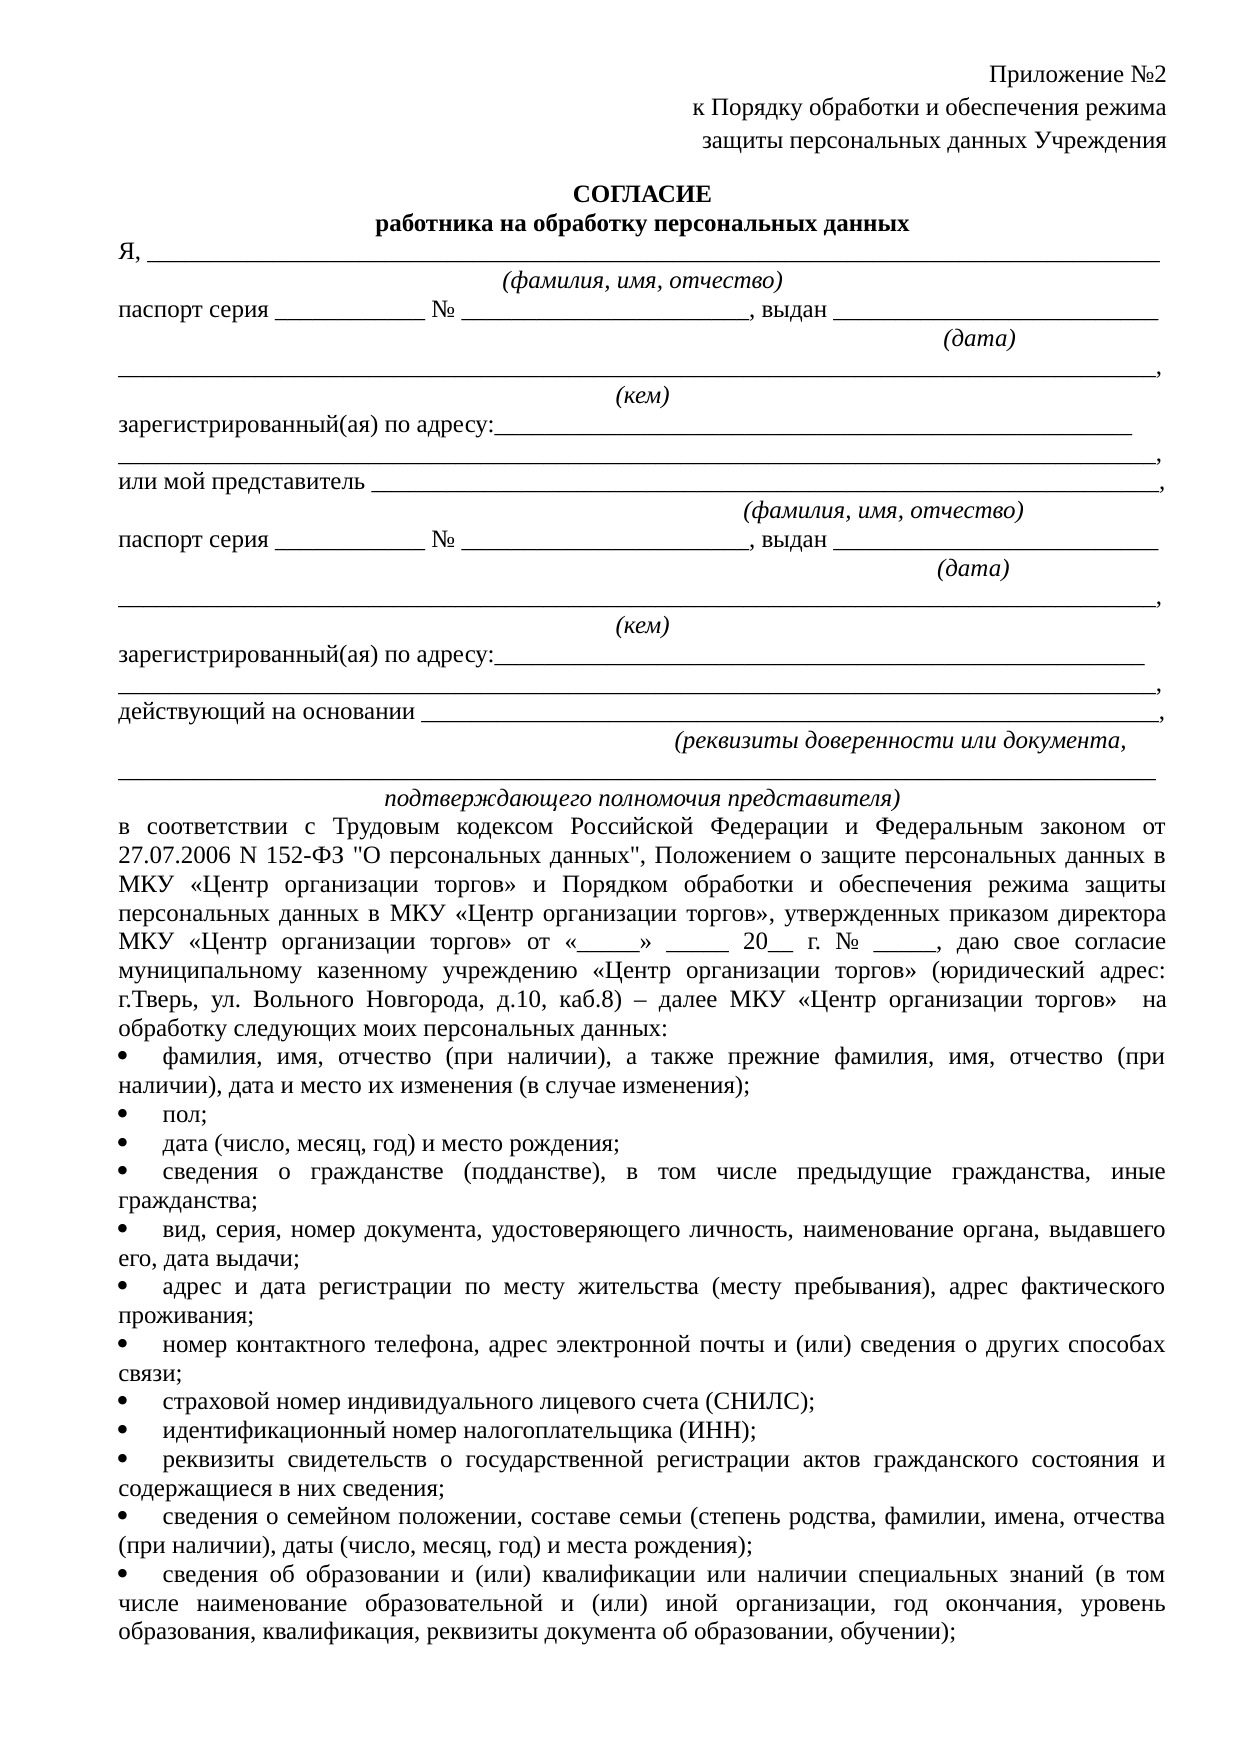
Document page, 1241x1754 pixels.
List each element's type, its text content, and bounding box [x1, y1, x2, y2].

subtitle (кем) [118, 610, 1167, 639]
subtitle адрес и дата регистрации по месту жительства (месту пребывания), адрес фактического проживания; [118, 1271, 1167, 1329]
subtitle (фамилия, имя, отчество) [118, 265, 1167, 294]
subtitle фамилия, имя, отчество (при наличии), а также прежние фамилия, имя, отчество (при наличии), дата и место их изменения (в случае изменения); [118, 1041, 1167, 1099]
subtitle (реквизиты доверенности или документа, [118, 725, 1167, 754]
subtitle ___________________________________________________________________________________ [118, 754, 1167, 783]
subtitle паспорт серия ____________ № _______________________, выдан __________________________ [118, 524, 1167, 553]
subtitle номер контактного телефона, адрес электронной почты и (или) сведения о других способах связи; [118, 1329, 1167, 1386]
subtitle зарегистрированный(ая) по адресу:___________________________________________________ [118, 409, 1167, 438]
subtitle сведения о семейном положении, составе семьи (степень родства, фамилии, имена, отчества (при наличии), даты (число, месяц, год) и места рождения); [118, 1501, 1167, 1559]
subtitle ___________________________________________________________________________________, [118, 581, 1167, 610]
subtitle (дата) [118, 323, 1167, 351]
subtitle (кем) [118, 380, 1167, 409]
subtitle Я, _________________________________________________________________________________ [118, 236, 1167, 265]
text Приложение №2 [650, 59, 1167, 88]
subtitle действующий на основании ___________________________________________________________, [118, 696, 1167, 725]
subtitle работника на обработку персональных данных [118, 208, 1167, 236]
subtitle паспорт серия ____________ № _______________________, выдан __________________________ [118, 294, 1167, 323]
subtitle в соответствии с Трудовым кодексом Российской Федерации и Федеральным законом от 27.07.2006 N 152-ФЗ "О персональных данных", Положением о защите персональных данных в МКУ «Центр организации торгов» и Порядком обработки и обеспечения режима защиты персональных данных в МКУ «Центр организации торгов», утвержденных приказом директора МКУ «Центр организации торгов» от «_____» _____ 20__ г. № _____, даю свое согласие муниципальному казенному учреждению «Центр организации торгов» (юридический адрес: г.Тверь, ул. Вольного Новгорода, д.10, каб.8) – далее МКУ «Центр организации торгов» на обработку следующих моих персональных данных: [118, 811, 1167, 1041]
subtitle ___________________________________________________________________________________, [118, 438, 1167, 466]
subtitle или мой представитель _______________________________________________________________, [118, 466, 1167, 495]
subtitle зарегистрированный(ая) по адресу:____________________________________________________ [118, 639, 1167, 668]
subtitle СОГЛАСИЕ [118, 179, 1167, 208]
subtitle ___________________________________________________________________________________, [118, 668, 1167, 696]
subtitle (дата) [118, 553, 1167, 581]
subtitle пол; [118, 1099, 1167, 1128]
subtitle идентификационный номер налогоплательщика (ИНН); [118, 1415, 1167, 1444]
subtitle реквизиты свидетельств о государственной регистрации актов гражданского состояния и содержащиеся в них сведения; [118, 1444, 1167, 1501]
subtitle (фамилия, имя, отчество) [118, 495, 1167, 524]
subtitle сведения об образовании и (или) квалификации или наличии специальных знаний (в том числе наименование образовательной и (или) иной организации, год окончания, уровень образования, квалификация, реквизиты документа об образовании, обучении); [118, 1559, 1167, 1645]
subtitle сведения о гражданстве (подданстве), в том числе предыдущие гражданства, иные гражданства; [118, 1156, 1167, 1214]
subtitle вид, серия, номер документа, удостоверяющего личность, наименование органа, выдавшего его, дата выдачи; [118, 1214, 1167, 1271]
subtitle подтверждающего полномочия представителя) [118, 783, 1167, 811]
subtitle ___________________________________________________________________________________, [118, 351, 1167, 380]
subtitle дата (число, месяц, год) и место рождения; [118, 1128, 1167, 1156]
subtitle страховой номер индивидуального лицевого счета (СНИЛС); [118, 1386, 1167, 1415]
text к Порядку обработки и обеспечения режима защиты персональных данных Учреждения [650, 92, 1167, 154]
